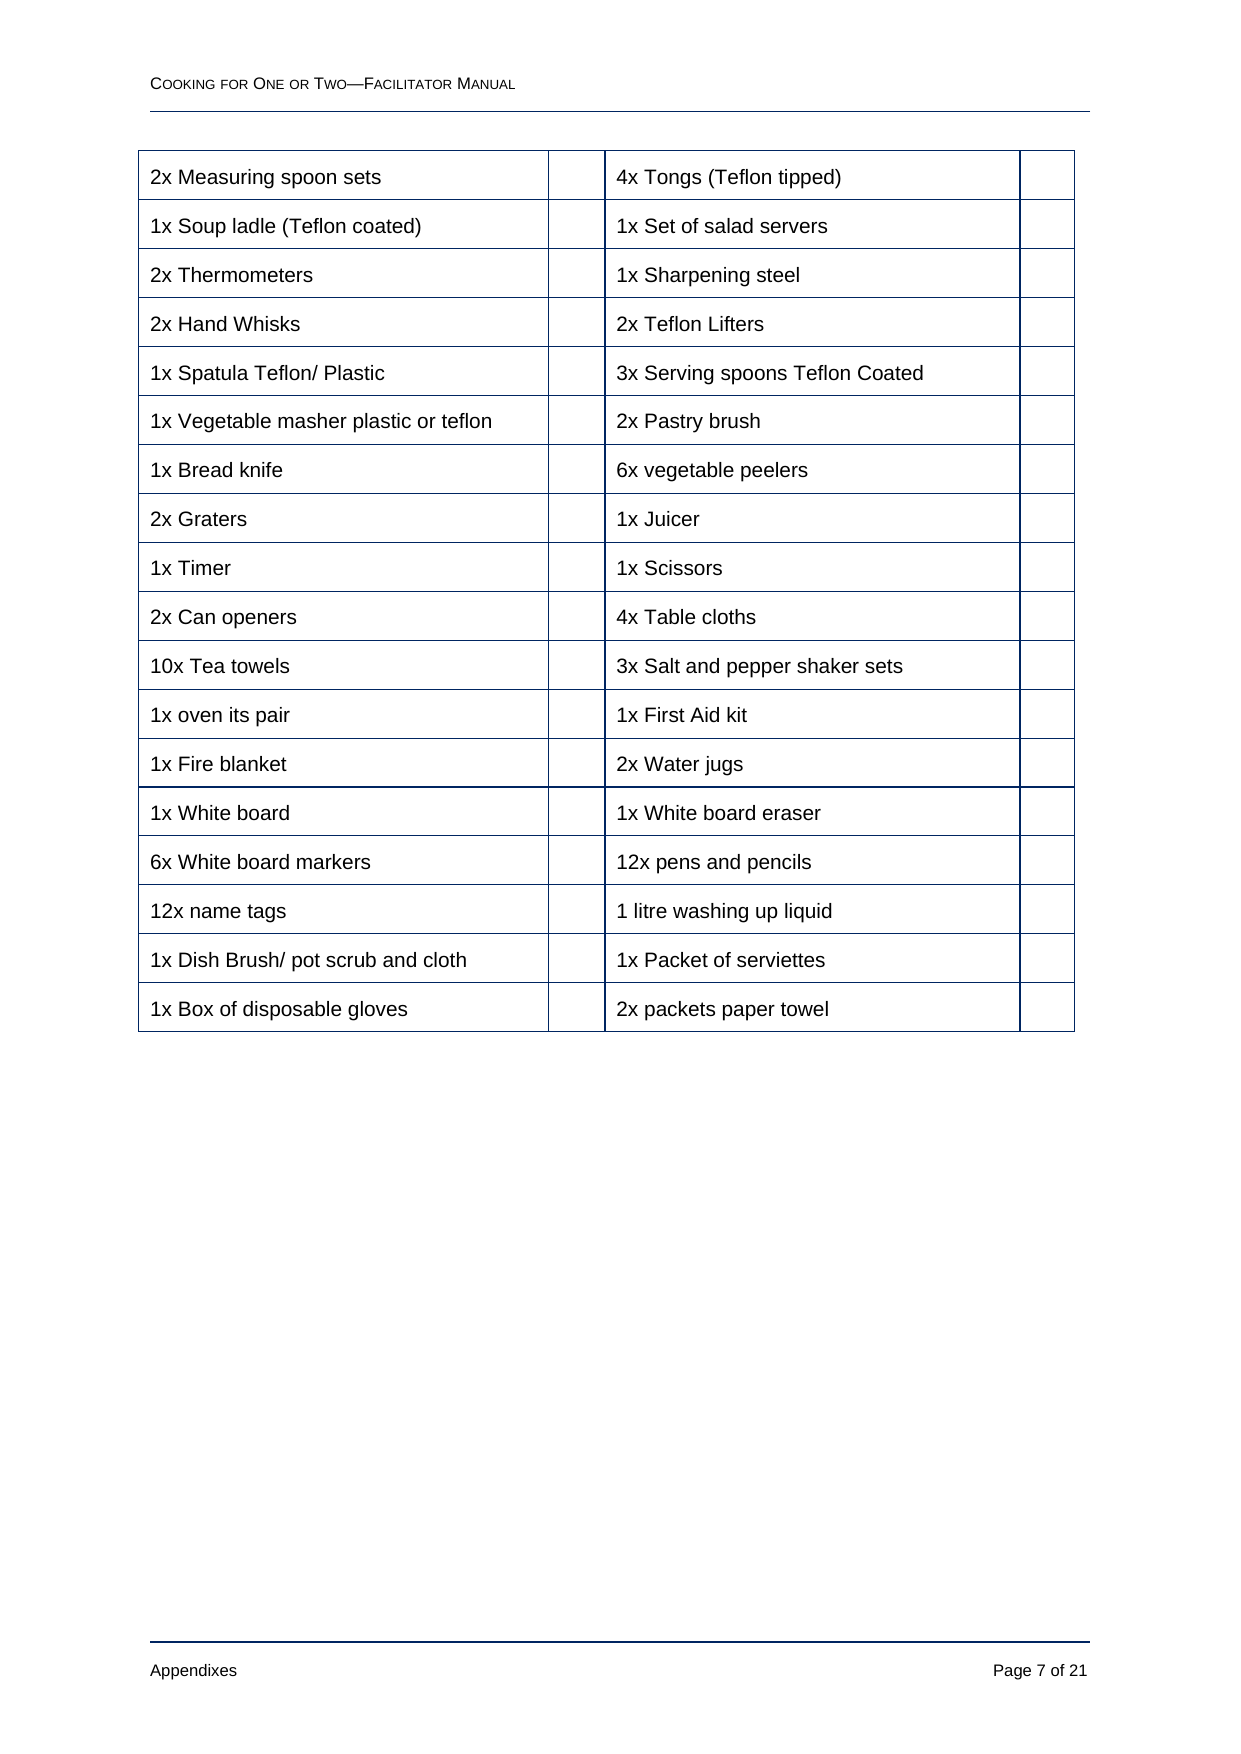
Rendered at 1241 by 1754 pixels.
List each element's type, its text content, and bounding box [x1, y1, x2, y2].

table_cell [549, 983, 604, 1031]
table_cell [1021, 739, 1074, 786]
table_cell [1021, 298, 1074, 346]
table_cell 1x White board eraser [606, 788, 1019, 835]
table_cell 2x Graters [139, 494, 548, 542]
table_cell [549, 298, 604, 346]
table_cell 2x Can openers [139, 592, 548, 639]
table_cell [1021, 494, 1074, 542]
table_cell 12x pens and pencils [606, 836, 1019, 884]
table_cell [549, 396, 604, 444]
table_cell 1x Juicer [606, 494, 1019, 542]
table_cell 1x oven its pair [139, 690, 548, 737]
table_cell [549, 641, 604, 688]
table_cell 1x Dish Brush/ pot scrub and cloth [139, 934, 548, 982]
table_cell 1x White board [139, 788, 548, 835]
table_cell 1x Set of salad servers [606, 200, 1019, 248]
table_cell 6x White board markers [139, 836, 548, 884]
table_cell [1021, 690, 1074, 737]
table_cell [549, 739, 604, 786]
table_cell 4x Table cloths [606, 592, 1019, 639]
table_cell [549, 151, 604, 199]
table_cell [549, 200, 604, 248]
table_cell [1021, 641, 1074, 688]
table_cell 2x Teflon Lifters [606, 298, 1019, 346]
table_cell [1021, 200, 1074, 248]
table_cell 2x Hand Whisks [139, 298, 548, 346]
table_cell [549, 543, 604, 591]
table_cell [549, 836, 604, 884]
table_cell [549, 347, 604, 395]
table_cell 2x Thermometers [139, 249, 548, 297]
table_cell [1021, 983, 1074, 1031]
table_cell [1021, 445, 1074, 493]
table_cell 1x Fire blanket [139, 739, 548, 786]
table_cell [1021, 836, 1074, 884]
table_cell [549, 249, 604, 297]
table_cell 2x Pastry brush [606, 396, 1019, 444]
table_cell 1x Scissors [606, 543, 1019, 591]
table_cell 2x packets paper towel [606, 983, 1019, 1031]
table_cell [1021, 151, 1074, 199]
table_cell [1021, 788, 1074, 835]
table_cell [1021, 934, 1074, 982]
table_cell 2x Measuring spoon sets [139, 151, 548, 199]
table_cell [1021, 885, 1074, 933]
table_cell 1x Sharpening steel [606, 249, 1019, 297]
table_cell [549, 445, 604, 493]
table_cell 6x vegetable peelers [606, 445, 1019, 493]
table_cell 1x Timer [139, 543, 548, 591]
table_cell [1021, 543, 1074, 591]
table_cell 1x First Aid kit [606, 690, 1019, 737]
table_cell 3x Salt and pepper shaker sets [606, 641, 1019, 688]
table_cell [549, 934, 604, 982]
table_cell [549, 690, 604, 737]
table_cell [549, 788, 604, 835]
table_cell [549, 592, 604, 639]
table_cell [1021, 592, 1074, 639]
table_cell [549, 494, 604, 542]
table_cell [1021, 249, 1074, 297]
table_cell 1x Vegetable masher plastic or teflon [139, 396, 548, 444]
table_cell 1x Soup ladle (Teflon coated) [139, 200, 548, 248]
table_cell 1x Packet of serviettes [606, 934, 1019, 982]
table_cell 10x Tea towels [139, 641, 548, 688]
table_cell 12x name tags [139, 885, 548, 933]
table_cell 1x Bread knife [139, 445, 548, 493]
table_cell [1021, 396, 1074, 444]
table_cell 1x Box of disposable gloves [139, 983, 548, 1031]
table_cell [549, 885, 604, 933]
table_cell 2x Water jugs [606, 739, 1019, 786]
table_cell 1x Spatula Teflon/ Plastic [139, 347, 548, 395]
table_cell 3x Serving spoons Teflon Coated [606, 347, 1019, 395]
table_cell 1 litre washing up liquid [606, 885, 1019, 933]
table_cell 4x Tongs (Teflon tipped) [606, 151, 1019, 199]
table_cell [1021, 347, 1074, 395]
